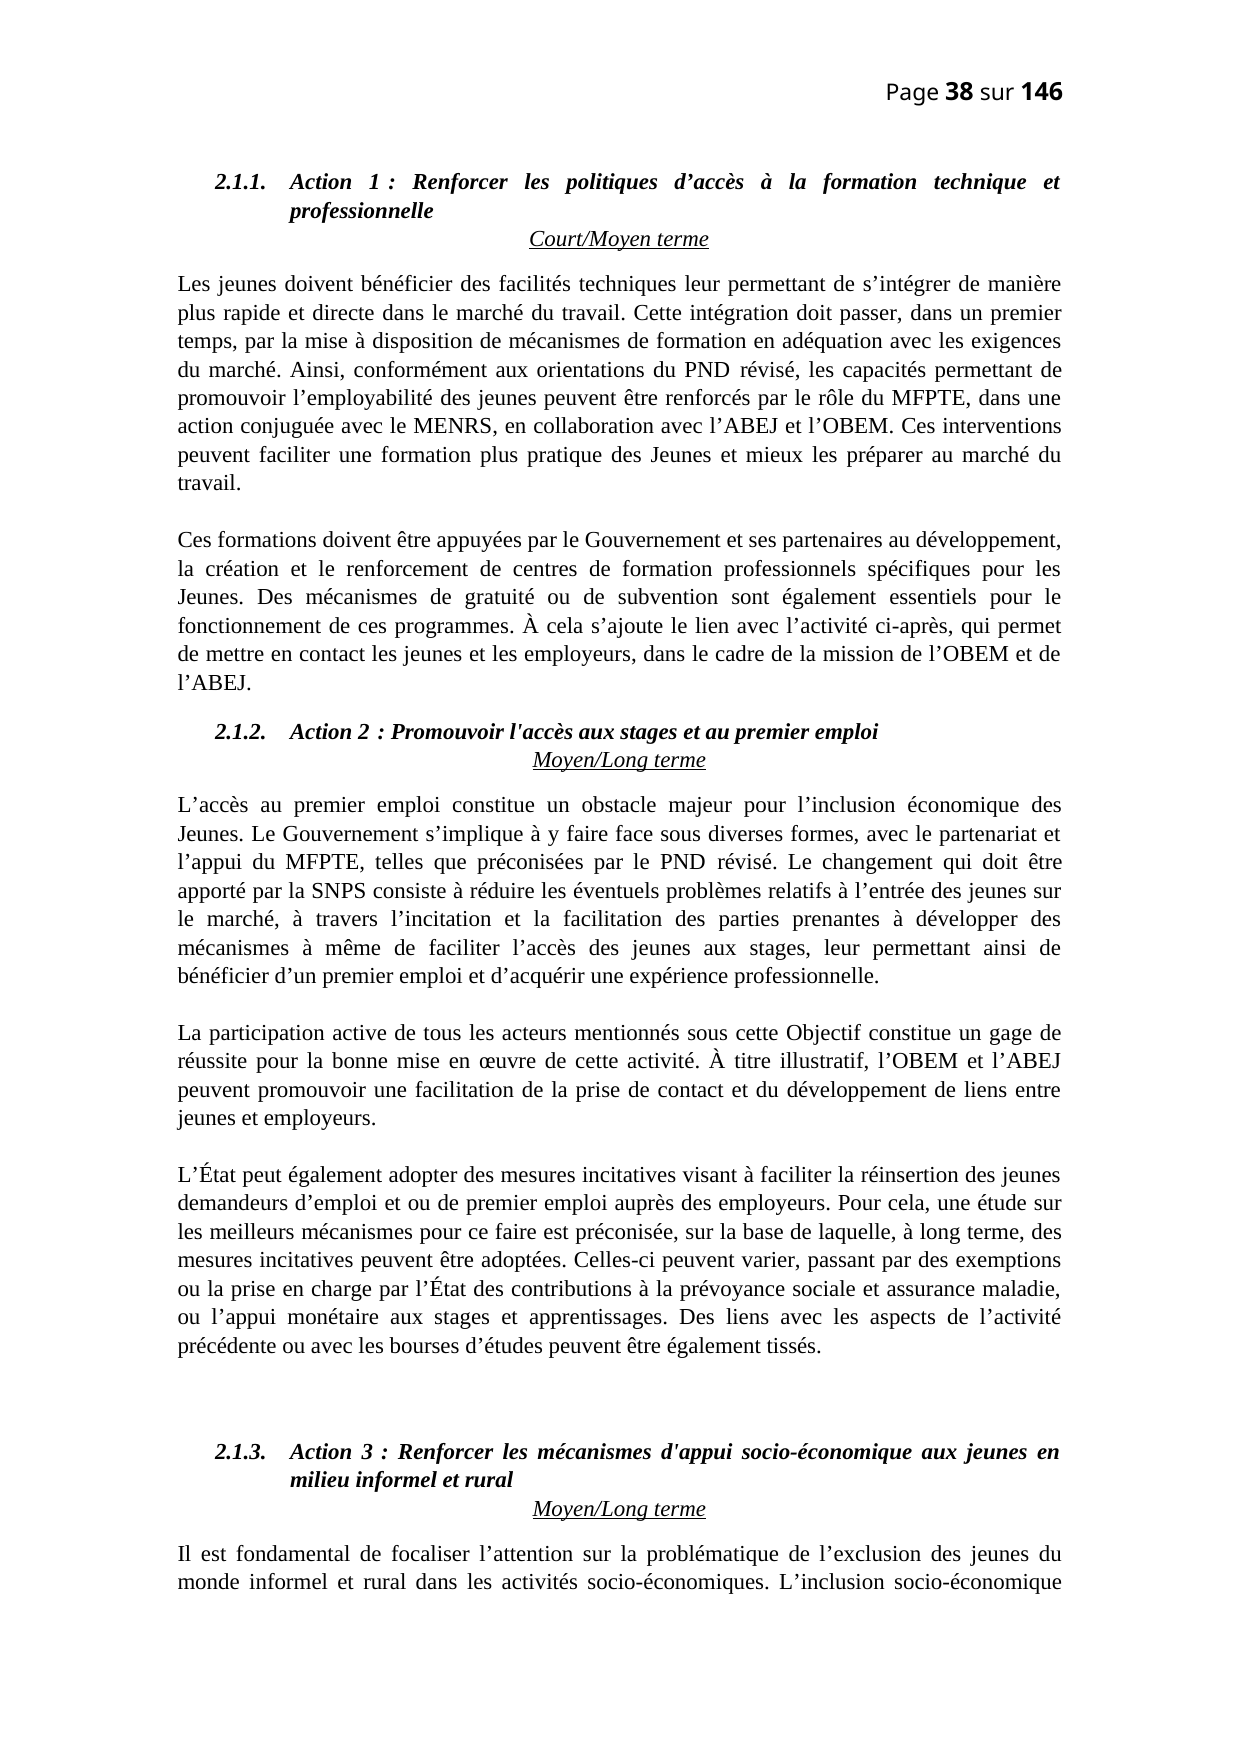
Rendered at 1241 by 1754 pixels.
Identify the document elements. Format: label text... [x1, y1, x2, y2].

text Court/Moyen terme [177, 225, 1063, 252]
text L’État peut également adopter des mesures incitatives visant à faciliter la réinsertion des jeunes demandeurs d’emploi et ou de premier emploi auprès des employeurs. Pour cela, une étude sur les meilleurs mécanismes pour ce faire est préconisée, sur la base de laquelle, à long terme, des mesures incitatives peuvent être adoptées. Celles-ci peuvent varier, passant par des exemptions ou la prise en charge par l’État des contributions à la prévoyance sociale et assurance maladie, ou l’appui monétaire aux stages et apprentissages. Des liens avec les aspects de l’activité précédente ou avec les bourses d’études peuvent être également tissés. [177, 1161, 1063, 1358]
subtitle Action 2 : Promouvoir l'accès aux stages et au premier emploi [215, 718, 1063, 744]
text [177, 1540, 1063, 1594]
text Moyen/Long terme [177, 746, 1063, 773]
text Les jeunes doivent bénéficier des facilités techniques leur permettant de s’intégrer de manière plus rapide et directe dans le marché du travail. Cette intégration doit passer, dans un premier temps, par la mise à disposition de mécanismes de formation en adéquation avec les exigences du marché. Ainsi, conformément aux orientations du PND révisé, les capacités permettant de promouvoir l’employabilité des jeunes peuvent être renforcés par le rôle du MFPTE, dans une action conjuguée avec le MENRS, en collaboration avec l’ABEJ et l’OBEM. Ces interventions peuvent faciliter une formation plus pratique des Jeunes et mieux les préparer au marché du travail. [177, 270, 1063, 496]
text Moyen/Long terme [177, 1495, 1063, 1521]
subtitle Action 3 : Renforcer les mécanismes d'appui socio-économique aux jeunes en milieu informel et rural [215, 1438, 1063, 1493]
subtitle Action 1 : Renforcer les politiques d’accès à la formation technique et professionnelle [215, 168, 1063, 223]
text La participation active de tous les acteurs mentionnés sous cette Objectif constitue un gage de réussite pour la bonne mise en œuvre de cette activité. À titre illustratif, l’OBEM et l’ABEJ peuvent promouvoir une facilitation de la prise de contact et du développement de liens entre jeunes et employeurs. [177, 1019, 1063, 1131]
text Ces formations doivent être appuyées par le Gouvernement et ses partenaires au développement, la création et le renforcement de centres de formation professionnels spécifiques pour les Jeunes. Des mécanismes de gratuité ou de subvention sont également essentiels pour le fonctionnement de ces programmes. À cela s’ajoute le lien avec l’activité ci-après, qui permet de mettre en contact les jeunes et les employeurs, dans le cadre de la mission de l’OBEM et de l’ABEJ. [177, 526, 1063, 695]
text L’accès au premier emploi constitue un obstacle majeur pour l’inclusion économique des Jeunes. Le Gouvernement s’implique à y faire face sous diverses formes, avec le partenariat et l’appui du MFPTE, telles que préconisées par le PND révisé. Le changement qui doit être apporté par la SNPS consiste à réduire les éventuels problèmes relatifs à l’entrée des jeunes sur le marché, à travers l’incitation et la facilitation des parties prenantes à développer des mécanismes à même de faciliter l’accès des jeunes aux stages, leur permettant ainsi de bénéficier d’un premier emploi et d’acquérir une expérience professionnelle. [177, 791, 1063, 988]
